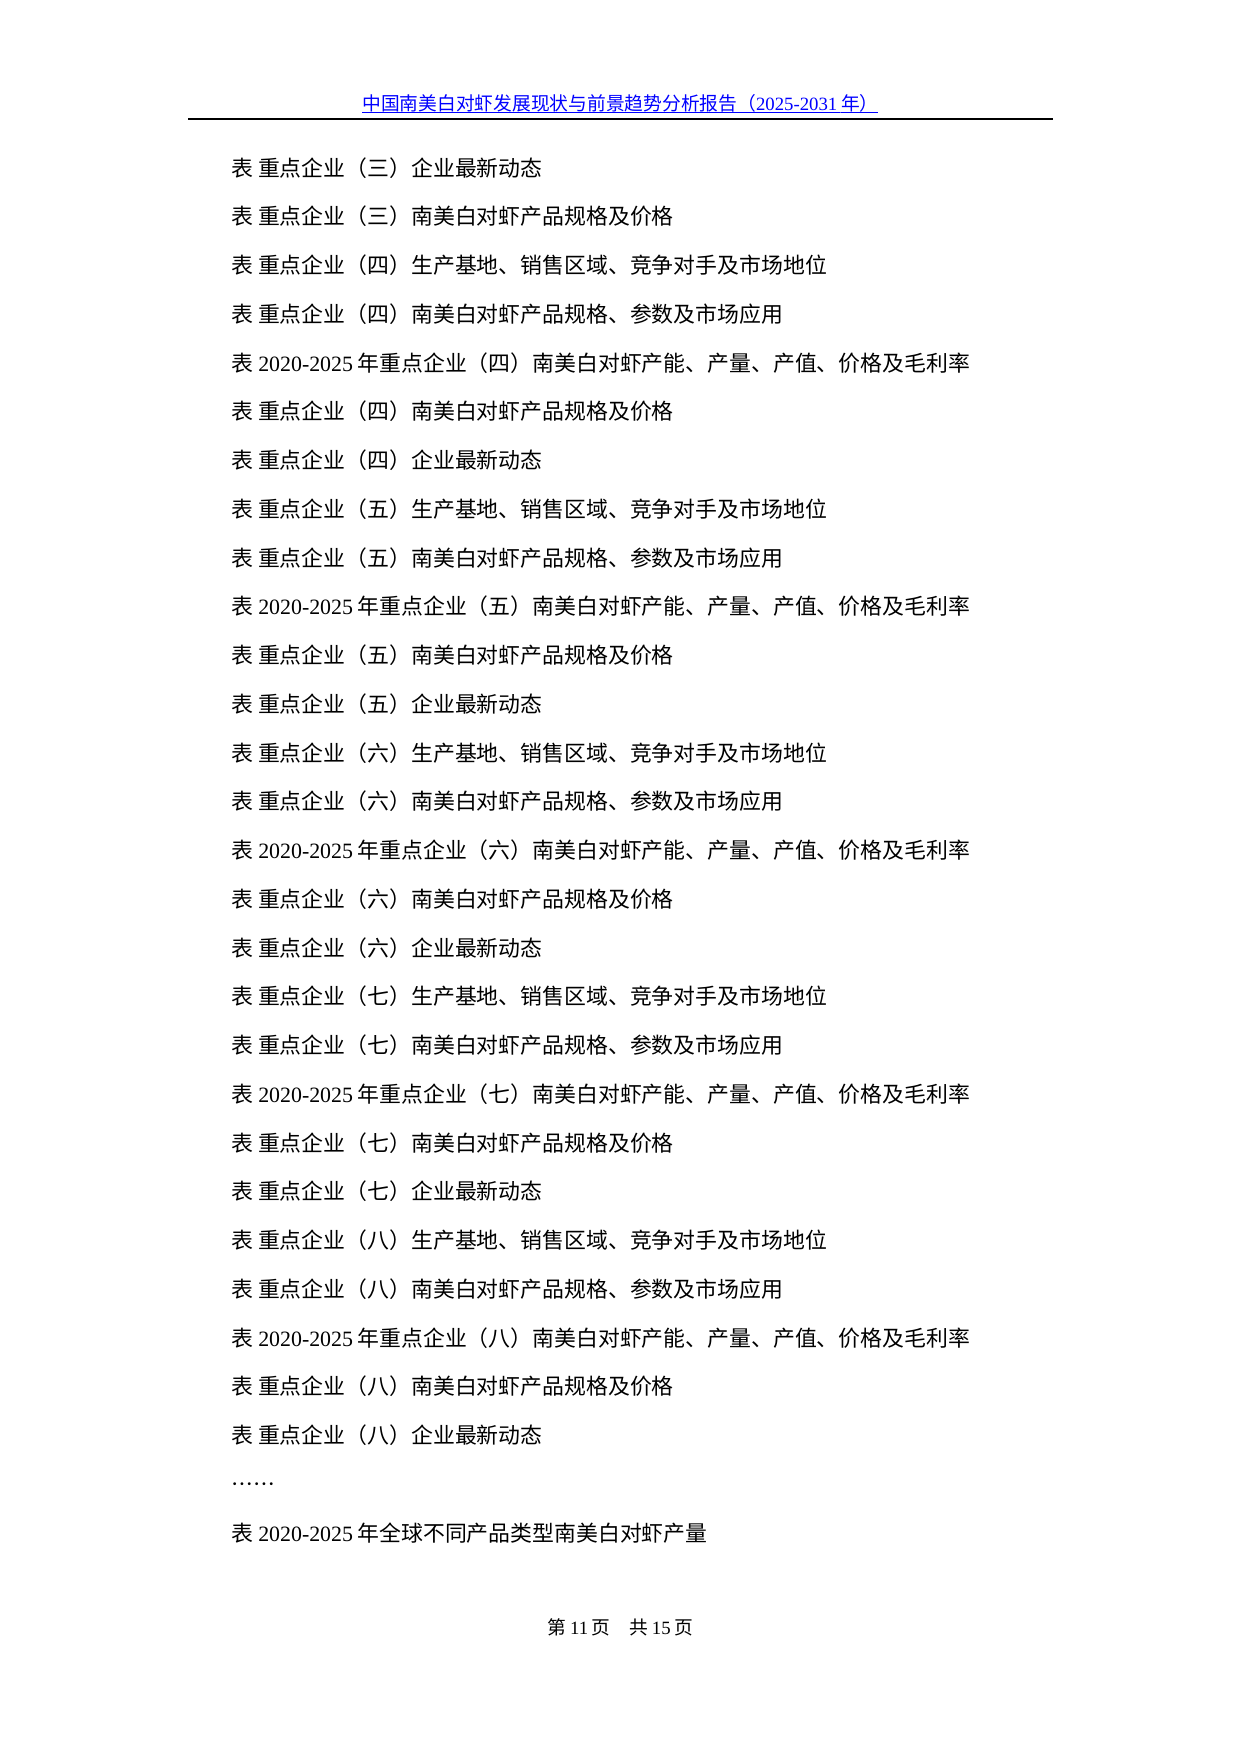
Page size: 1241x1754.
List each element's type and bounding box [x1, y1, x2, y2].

text [187, 150, 1053, 1548]
